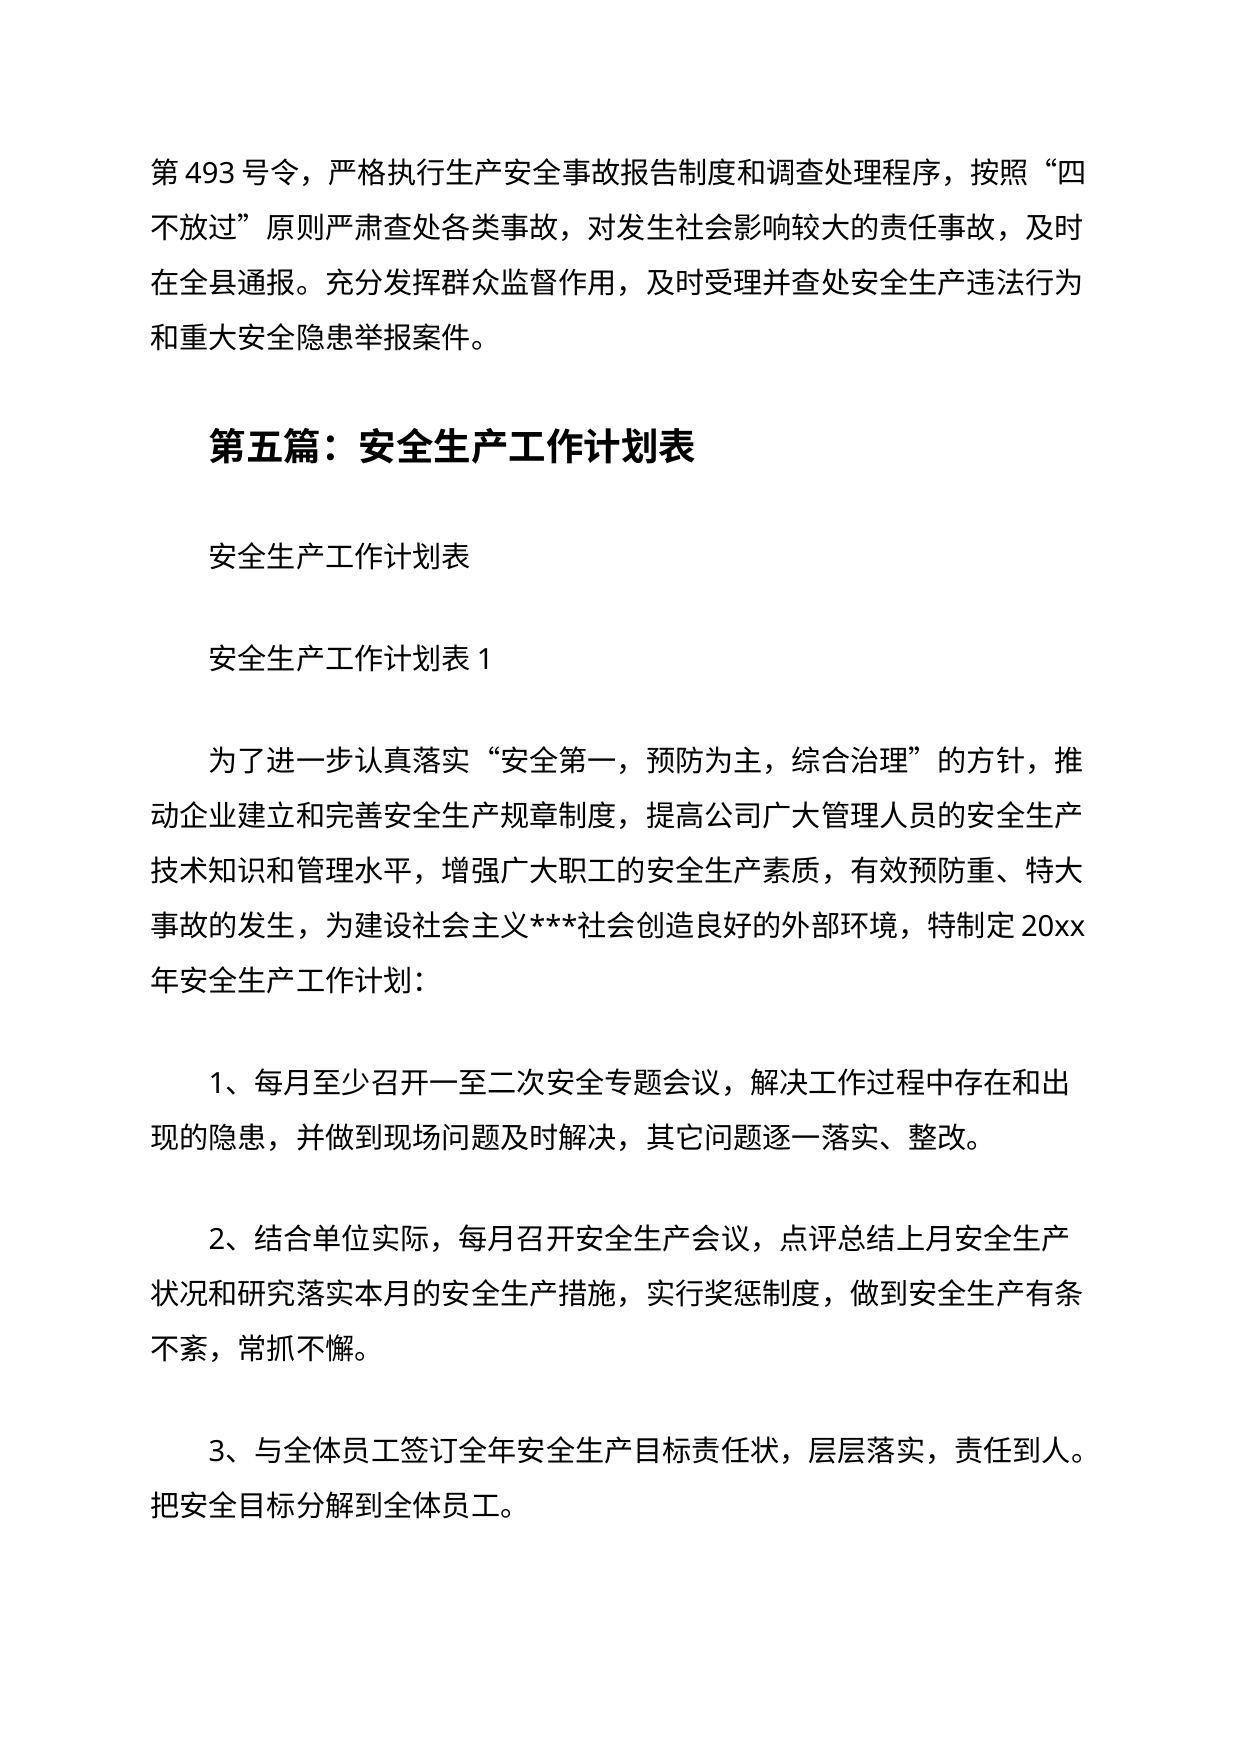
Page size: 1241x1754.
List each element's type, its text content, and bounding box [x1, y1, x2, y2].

text 为了进一步认真落实“安全第一，预防为主，综合治理”的方针，推动企业建立和完善安全生产规章制度，提高公司广大管理人员的安全生产技术知识和管理水平，增强广大职工的安全生产素质，有效预防重、特大事故的发生，为建设社会主义***社会创造良好的外部环境，特制定20xx年安全生产工作计划： [150, 738, 1090, 1000]
text 2、结合单位实际，每月召开安全生产会议，点评总结上月安全生产状况和研究落实本月的安全生产措施，实行奖惩制度，做到安全生产有条不紊，常抓不懈。 [150, 1216, 1090, 1368]
text 3、与全体员工签订全年安全生产目标责任状，层层落实，责任到人。把安全目标分解到全体员工。 [150, 1428, 1090, 1525]
text 第五篇：安全生产工作计划表 [150, 417, 1090, 471]
text 1、每月至少召开一至二次安全专题会议，解决工作过程中存在和出现的隐患，并做到现场问题及时解决，其它问题逐一落实、整改。 [150, 1059, 1090, 1156]
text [150, 150, 1090, 357]
text 安全生产工作计划表 [150, 534, 1090, 576]
text 安全生产工作计划表1 [150, 636, 1090, 678]
